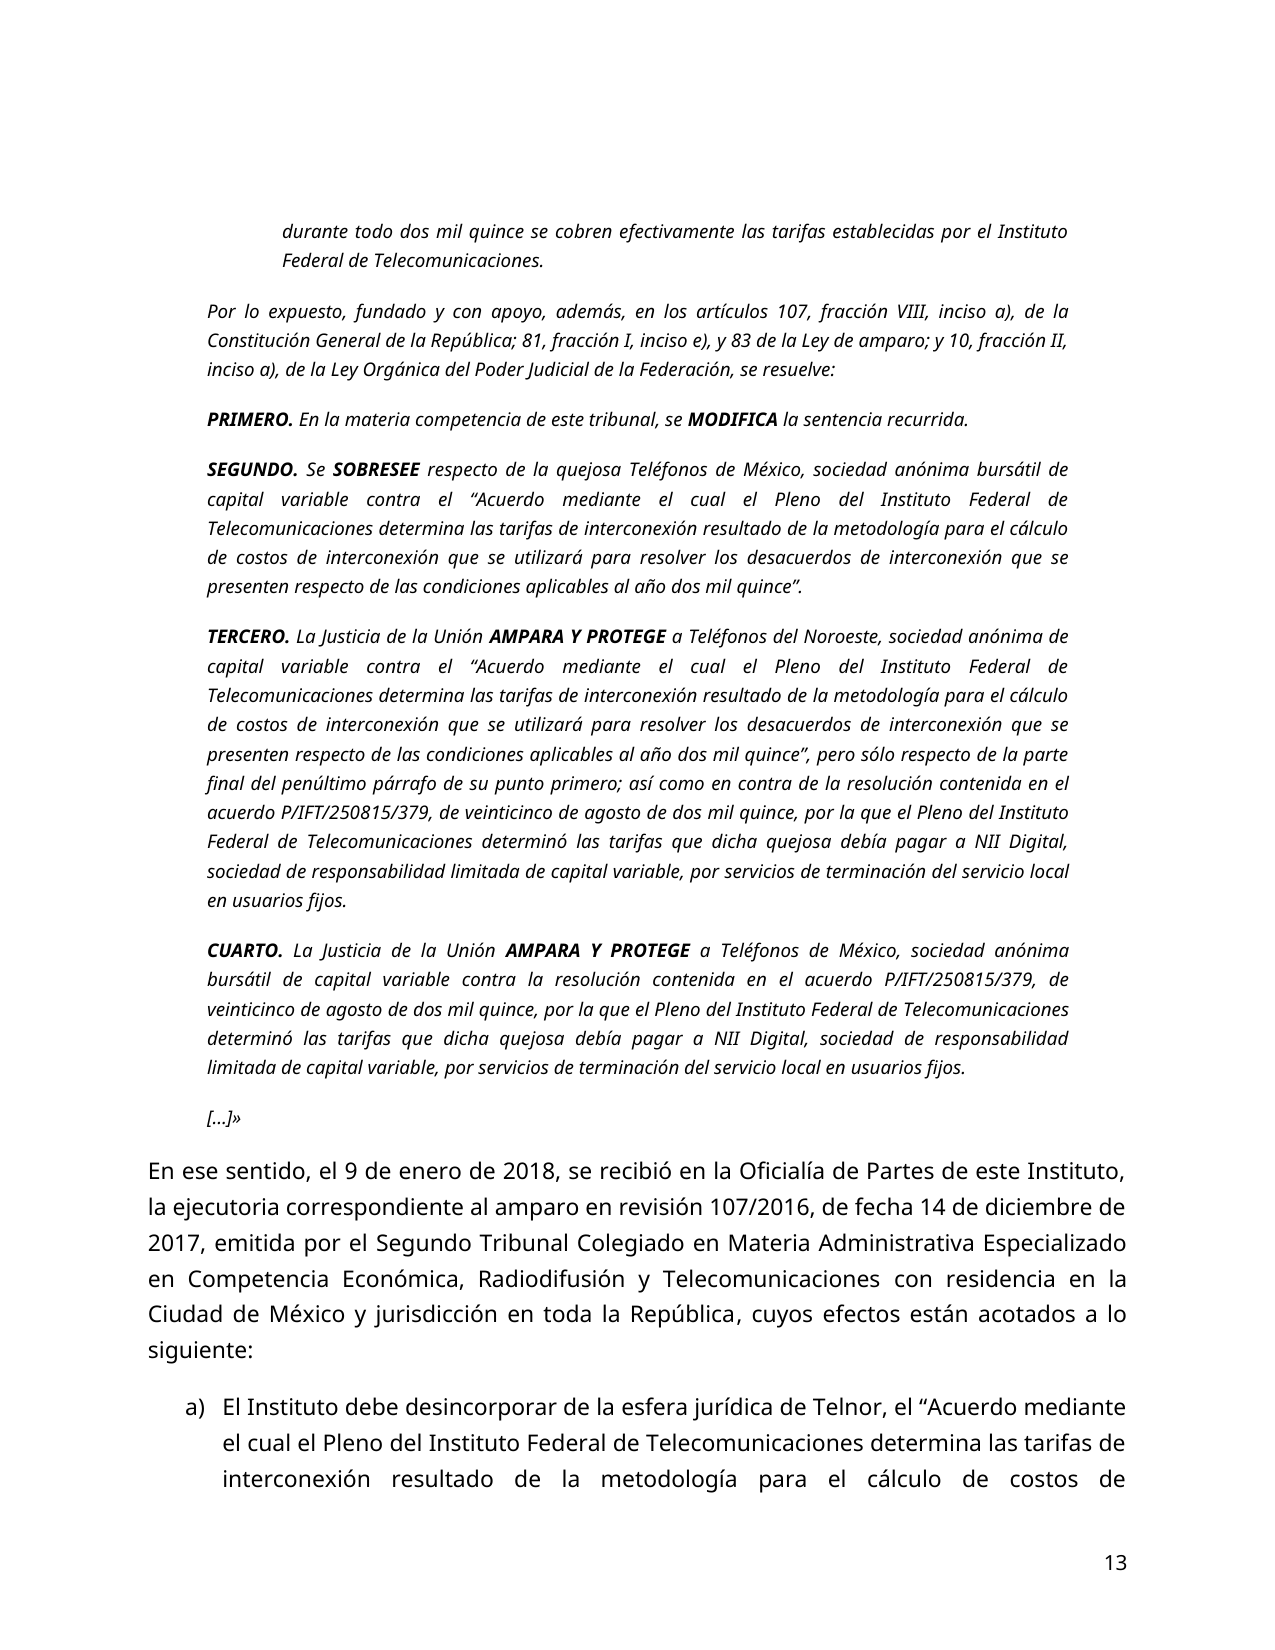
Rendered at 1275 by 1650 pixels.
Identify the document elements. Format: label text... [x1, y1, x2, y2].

text En ese sentido, el 9 de enero de 2018, se recibió en la Oficialía de Partes de este Instituto, la ejecutoria correspondiente al amparo en revisión 107/2016, de fecha 14 de diciembre de 2017, emitida por el Segundo Tribunal Colegiado en Materia Administrativa Especializado en Competencia Económica, Radiodifusión y Telecomunicaciones con residencia en la Ciudad de México y jurisdicción en toda la República, cuyos efectos están acotados a lo siguiente: [148, 1155, 1127, 1366]
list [185, 1391, 1127, 1494]
text TERCERO. La Justicia de la Unión AMPARA Y PROTEGE a Teléfonos del Noroeste, sociedad anónima de capital variable contra el “Acuerdo mediante el cual el Pleno del Instituto Federal de Telecomunicaciones determina las tarifas de interconexión resultado de la metodología para el cálculo de costos de interconexión que se utilizará para resolver los desacuerdos de interconexión que se presenten respecto de las condiciones aplicables al año dos mil quince”, pero sólo respecto de la parte final del penúltimo párrafo de su punto primero; así como en contra de la resolución contenida en el acuerdo P/IFT/250815/379, de veinticinco de agosto de dos mil quince, por la que el Pleno del Instituto Federal de Telecomunicaciones determinó las tarifas que dicha quejosa debía pagar a NII Digital, sociedad de responsabilidad limitada de capital variable, por servicios de terminación del servicio local en usuarios fijos. [207, 624, 1072, 913]
text Por lo expuesto, fundado y con apoyo, además, en los artículos 107, fracción VIII, inciso a), de la Constitución General de la República; 81, fracción I, inciso e), y 83 de la Ley de amparo; y 10, fracción II, inciso a), de la Ley Orgánica del Poder Judicial de la Federación, se resuelve: [207, 298, 1072, 382]
text […]» [207, 1104, 1072, 1130]
text CUARTO. La Justicia de la Unión AMPARA Y PROTEGE a Teléfonos de México, sociedad anónima bursátil de capital variable contra la resolución contenida en el acuerdo P/IFT/250815/379, de veinticinco de agosto de dos mil quince, por la que el Pleno del Instituto Federal de Telecomunicaciones determinó las tarifas que dicha quejosa debía pagar a NII Digital, sociedad de responsabilidad limitada de capital variable, por servicios de terminación del servicio local en usuarios fijos. [207, 937, 1072, 1080]
text SEGUNDO. Se SOBRESEE respecto de la quejosa Teléfonos de México, sociedad anónima bursátil de capital variable contra el “Acuerdo mediante el cual el Pleno del Instituto Federal de Telecomunicaciones determina las tarifas de interconexión resultado de la metodología para el cálculo de costos de interconexión que se utilizará para resolver los desacuerdos de interconexión que se presenten respecto de las condiciones aplicables al año dos mil quince”. [207, 457, 1072, 599]
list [244, 218, 1072, 273]
text PRIMERO. En la materia competencia de este tribunal, se MODIFICA la sentencia recurrida. [207, 407, 1072, 432]
